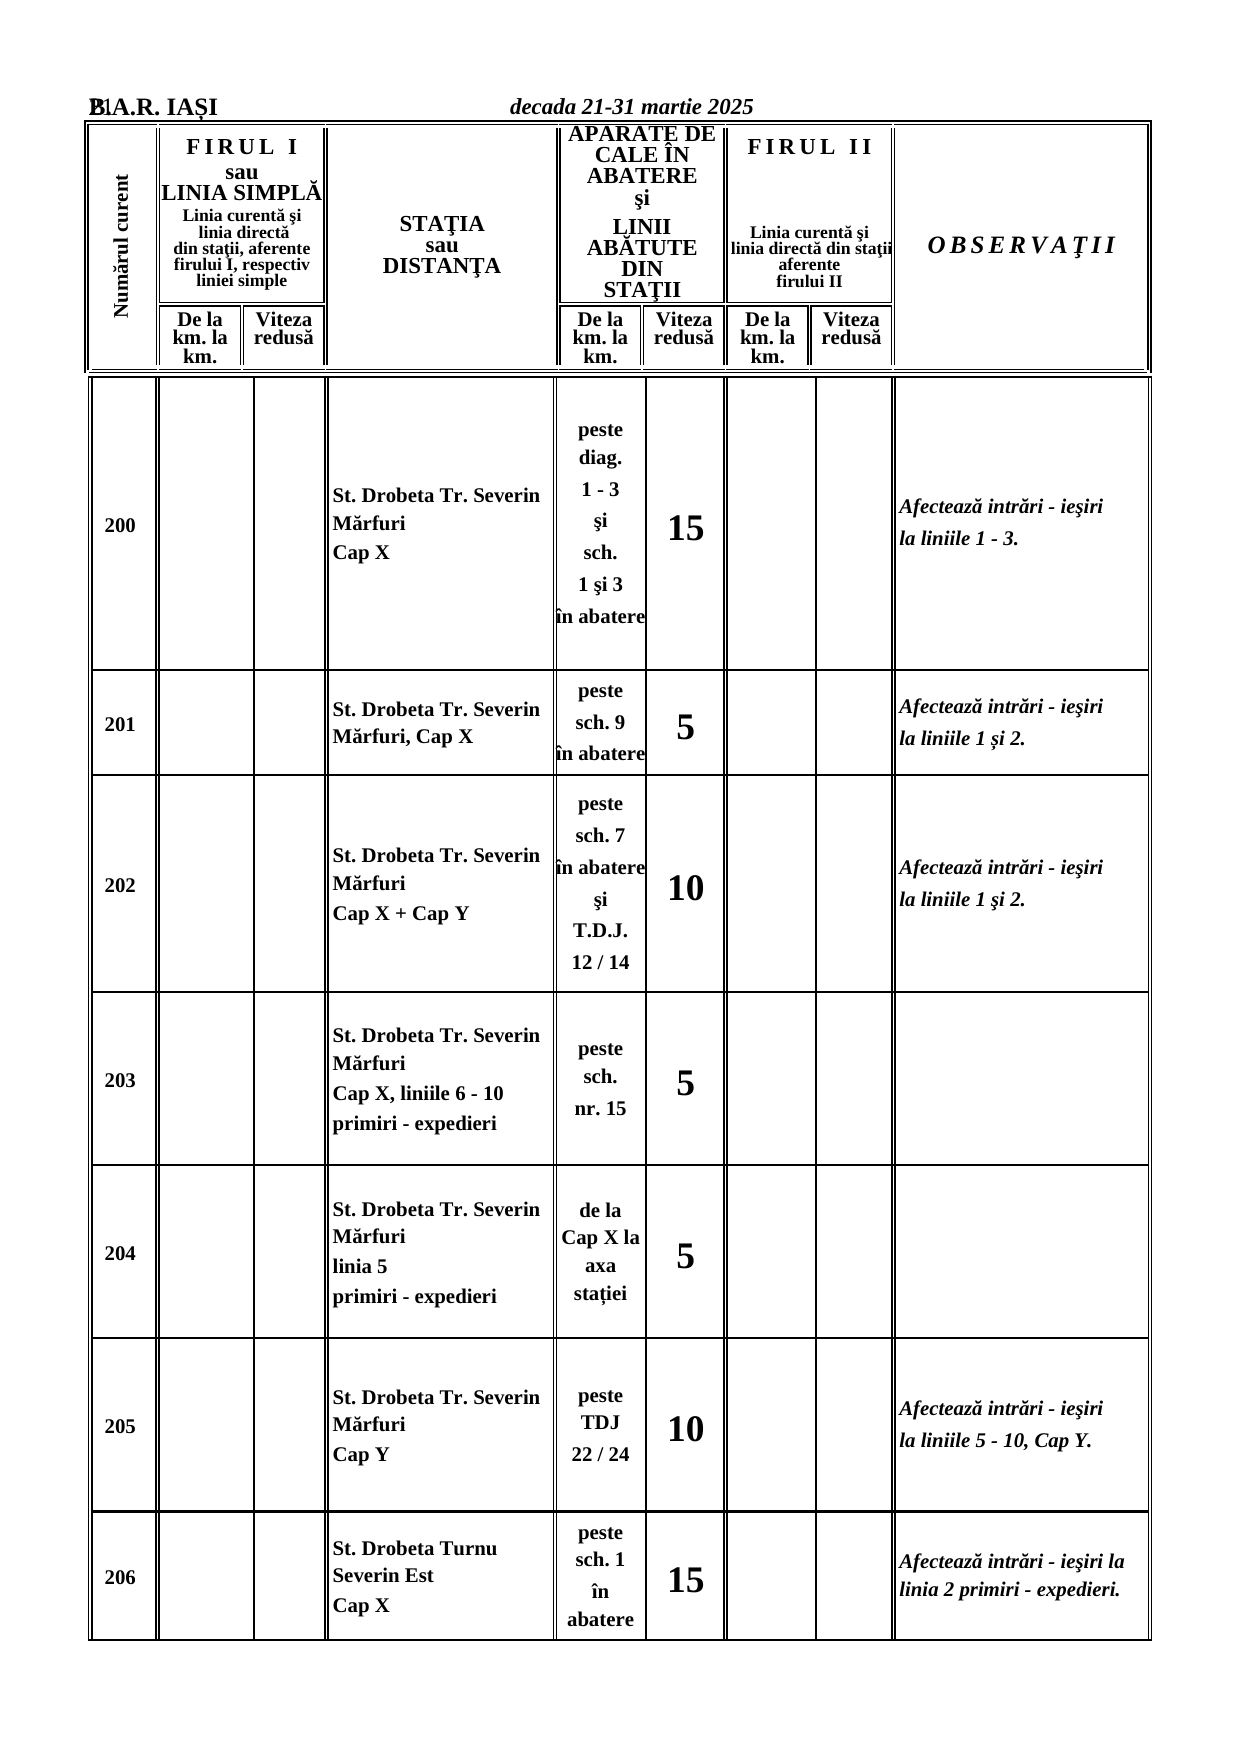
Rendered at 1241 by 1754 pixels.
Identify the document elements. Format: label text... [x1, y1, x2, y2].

table_cell [93, 1339, 155, 1510]
table_cell Afectează intrări - ieşiri la liniile 1 - 3. [896, 378, 1148, 669]
table_cell [896, 1166, 1148, 1337]
table_cell St. Drobeta Turnu Severin Est Cap X [329, 1513, 553, 1639]
table_cell [160, 671, 253, 774]
table_cell St. Drobeta Tr. Severin Mărfuri linia 5 primiri - expedieri [329, 1166, 553, 1337]
table_cell 5 [647, 671, 723, 774]
table_cell St. Drobeta Tr. Severin Mărfuri Cap X, liniile 6 - 10 primiri - expedieri [329, 993, 553, 1164]
table_cell 15 [647, 378, 723, 669]
table_cell peste sch. 9 în abatere [557, 671, 645, 774]
table_cell peste sch. 1 în abatere [557, 1513, 645, 1639]
table_cell [817, 1339, 891, 1510]
table_cell [93, 1166, 155, 1337]
table_cell 5 [647, 993, 723, 1164]
table_cell [255, 378, 324, 669]
table_cell [93, 776, 155, 991]
table_cell 10 [647, 776, 723, 991]
table_cell [160, 378, 253, 669]
table_cell [728, 993, 815, 1164]
table_cell de la Cap X la axa stației [557, 1166, 645, 1337]
table_cell Afectează intrări - ieşiri la liniile 1 și 2. [896, 671, 1148, 774]
table_cell [255, 1166, 324, 1337]
table_cell [255, 671, 324, 774]
table_cell [728, 776, 815, 991]
table_cell [817, 1166, 891, 1337]
table_cell [817, 671, 891, 774]
table_cell [255, 776, 324, 991]
table_cell [93, 378, 155, 669]
table_cell peste TDJ 22 / 24 [557, 1339, 645, 1510]
table_cell [896, 993, 1148, 1164]
table_cell [93, 671, 155, 774]
table_cell Afectează intrări - ieşiri la liniile 1 şi 2. [896, 776, 1148, 991]
table_cell [817, 993, 891, 1164]
table_cell 10 [647, 1339, 723, 1510]
table_cell [160, 776, 253, 991]
table_cell [255, 1513, 324, 1639]
table_cell Afectează intrări - ieşiri la linia 2 primiri - expedieri. [896, 1513, 1148, 1639]
table_cell [817, 378, 891, 669]
table_cell peste sch. 7 în abatere şi T.D.J. 12 / 14 [557, 776, 645, 991]
table_cell 5 [647, 1166, 723, 1337]
table_cell [728, 378, 815, 669]
table_cell [255, 1339, 324, 1510]
table_cell St. Drobeta Tr. Severin Mărfuri Cap Y [329, 1339, 553, 1510]
table_cell peste sch. nr. 15 [557, 993, 645, 1164]
table_cell Afectează intrări - ieşiri la liniile 5 - 10, Cap Y. [896, 1339, 1148, 1510]
table_cell [728, 1166, 815, 1337]
table_cell [728, 671, 815, 774]
table_cell [160, 1339, 253, 1510]
table_cell St. Drobeta Tr. Severin Mărfuri Cap X [329, 378, 553, 669]
table_cell [728, 1513, 815, 1639]
table_cell St. Drobeta Tr. Severin Mărfuri Cap X + Cap Y [329, 776, 553, 991]
table_cell [160, 1513, 253, 1639]
table_cell St. Drobeta Tr. Severin Mărfuri, Cap X [329, 671, 553, 774]
table_cell [817, 776, 891, 991]
table_cell [160, 993, 253, 1164]
table_cell [817, 1513, 891, 1639]
table_cell [160, 1166, 253, 1337]
table_cell [728, 1339, 815, 1510]
table_cell [93, 1513, 155, 1639]
table_cell [93, 993, 155, 1164]
table_cell [255, 993, 324, 1164]
table_cell 15 [647, 1513, 723, 1639]
table_cell peste diag. 1 - 3 şi sch. 1 şi 3 în abatere [557, 378, 645, 669]
